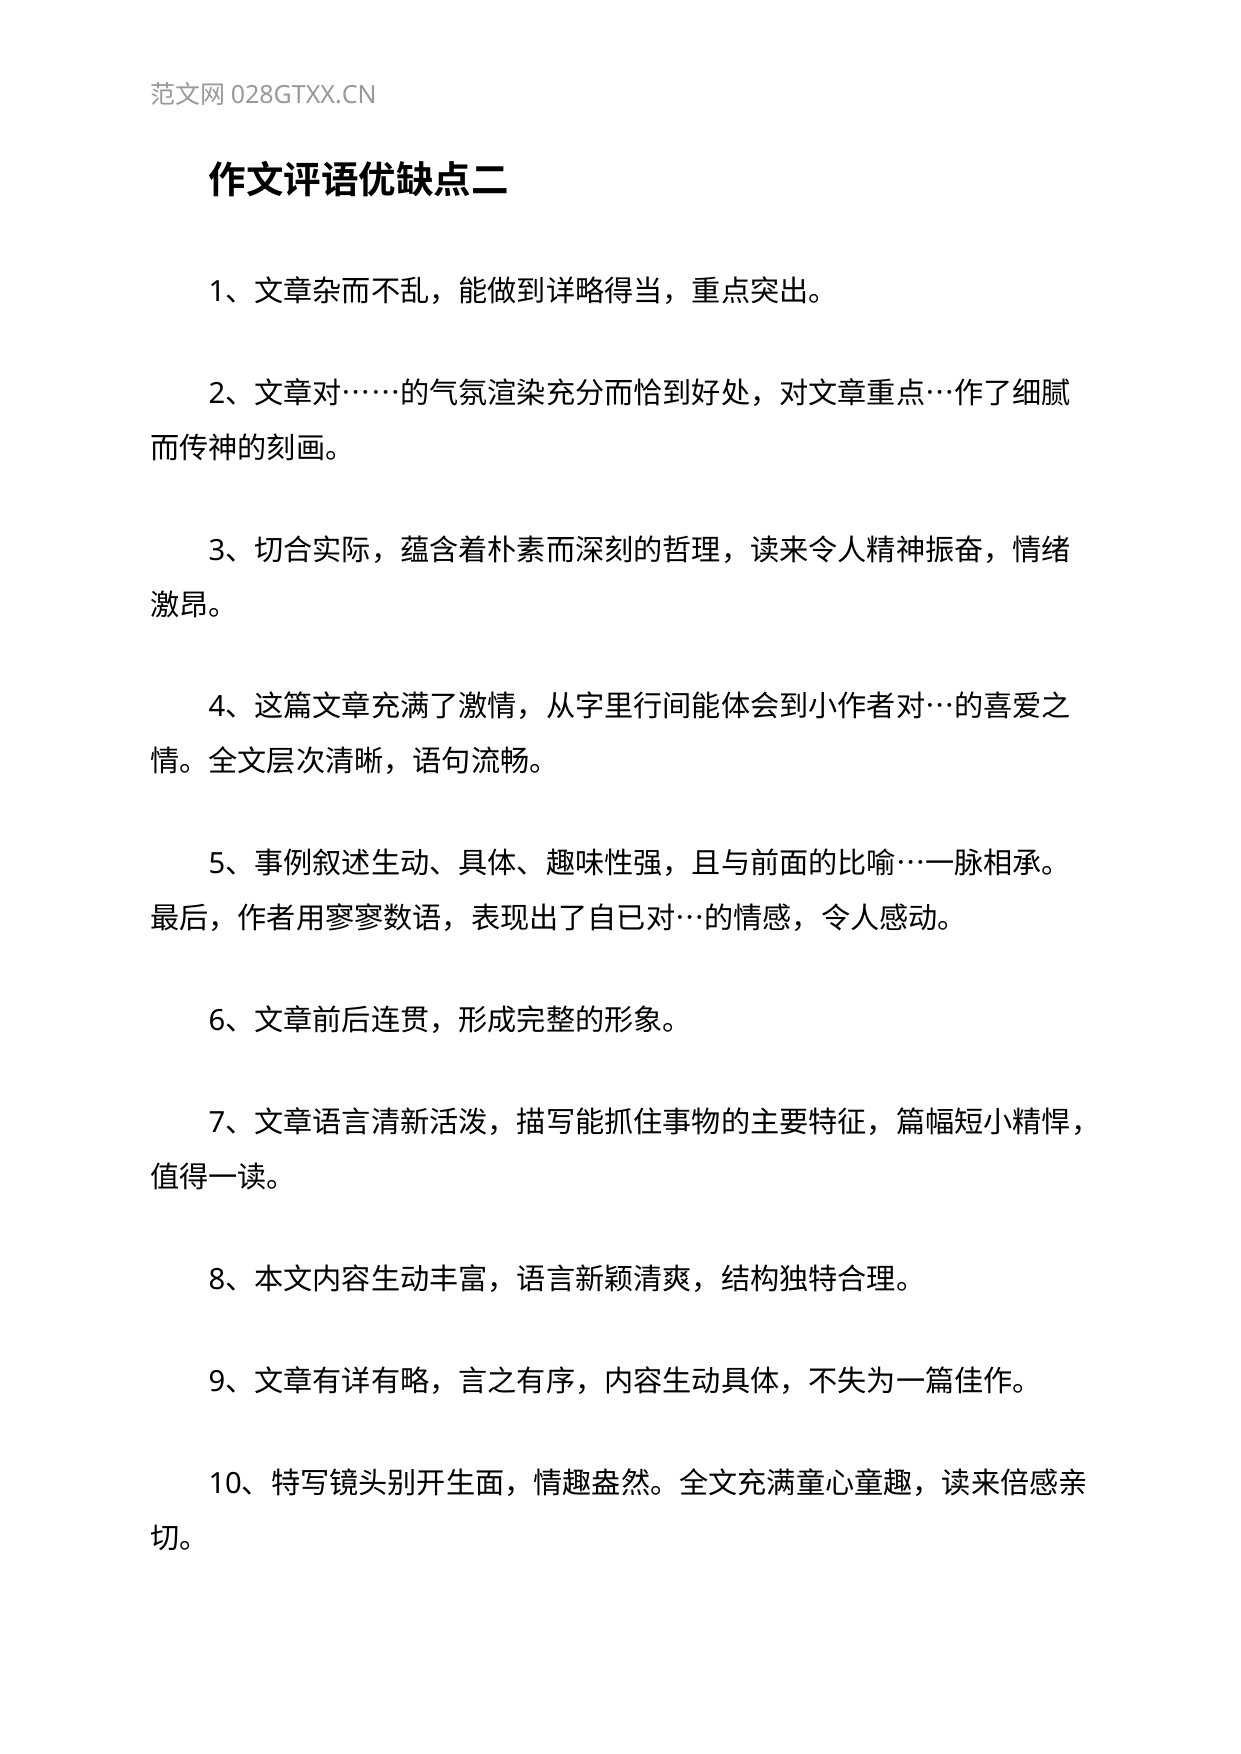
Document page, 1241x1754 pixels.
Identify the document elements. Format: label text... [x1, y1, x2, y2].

text 6、文章前后连贯，形成完整的形象。 [150, 996, 1090, 1039]
text 1、文章杂而不乱，能做到详略得当，重点突出。 [150, 267, 1090, 310]
text 7、文章语言清新活泼，描写能抓住事物的主要特征，篇幅短小精悍，值得一读。 [150, 1098, 1090, 1196]
text 9、文章有详有略，言之有序，内容生动具体，不失为一篇佳作。 [150, 1357, 1090, 1399]
text 8、本文内容生动丰富，语言新颖清爽，结构独特合理。 [150, 1255, 1090, 1298]
text 作文评语优缺点二 [150, 150, 1090, 204]
text 2、文章对……的气氛渲染充分而恰到好处，对文章重点…作了细腻而传神的刻画。 [150, 369, 1090, 467]
text 10、特写镜头别开生面，情趣盎然。全文充满童心童趣，读来倍感亲切。 [150, 1459, 1090, 1556]
text 3、切合实际，蕴含着朴素而深刻的哲理，读来令人精神振奋，情绪激昂。 [150, 526, 1090, 623]
text 4、这篇文章充满了激情，从字里行间能体会到小作者对…的喜爱之情。全文层次清晰，语句流畅。 [150, 683, 1090, 780]
text 5、事例叙述生动、具体、趣味性强，且与前面的比喻…一脉相承。最后，作者用寥寥数语，表现出了自已对…的情感，令人感动。 [150, 840, 1090, 937]
